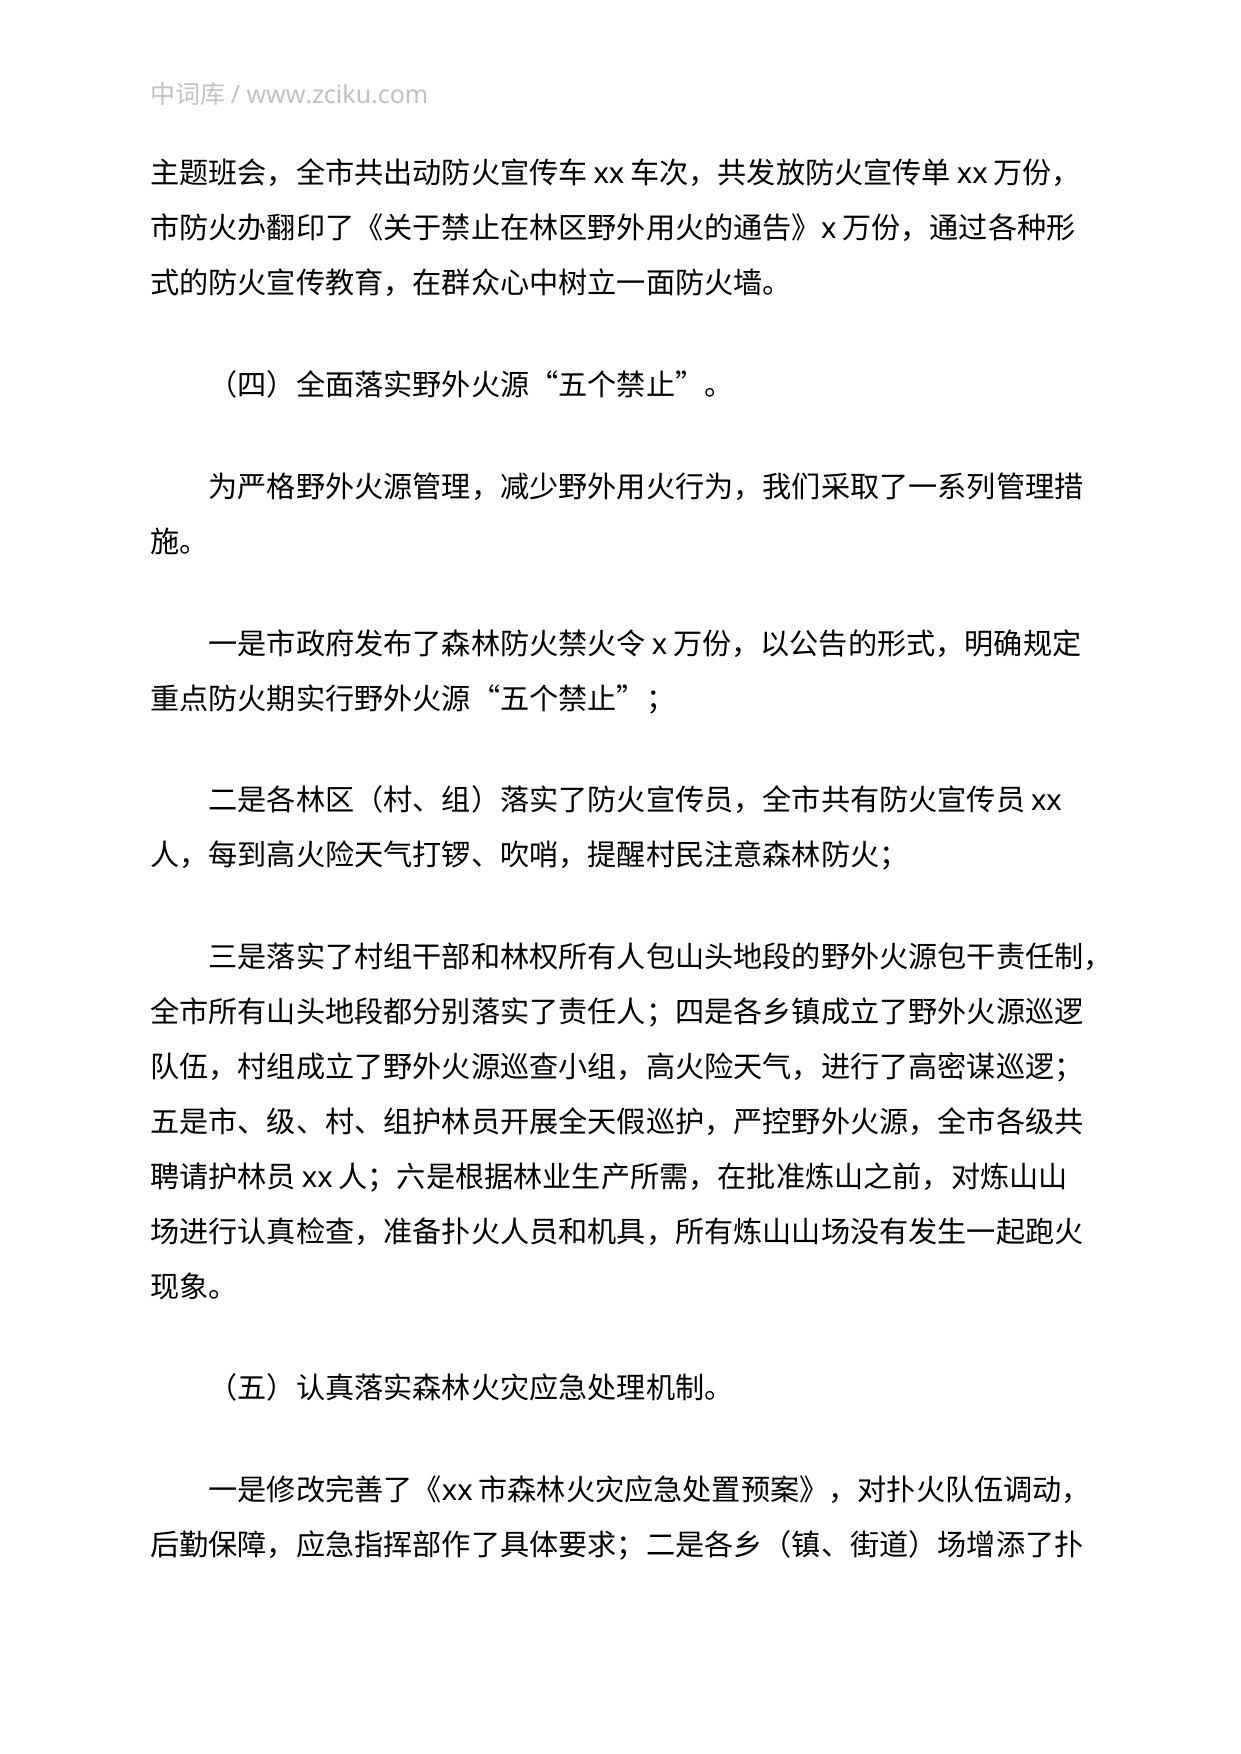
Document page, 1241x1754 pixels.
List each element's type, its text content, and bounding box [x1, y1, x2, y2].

text 三是落实了村组干部和林权所有人包山头地段的野外火源包干责任制，全市所有山头地段都分别落实了责任人；四是各乡镇成立了野外火源巡逻队伍，村组成立了野外火源巡查小组，高火险天气，进行了高密谋巡逻；五是市、级、村、组护林员开展全天假巡护，严控野外火源，全市各级共聘请护林员xx人；六是根据林业生产所需，在批准炼山之前，对炼山山场进行认真检查，准备扑火人员和机具，所有炼山山场没有发生一起跑火现象。 [150, 934, 1090, 1306]
text （四）全面落实野外火源“五个禁止”。 [150, 362, 1090, 404]
text 一是市政府发布了森林防火禁火令x万份，以公告的形式，明确规定重点防火期实行野外火源“五个禁止”； [150, 620, 1090, 717]
text （五）认真落实森林火灾应急处理机制。 [150, 1365, 1090, 1407]
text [150, 150, 1090, 302]
text 二是各林区（村、组）落实了防火宣传员，全市共有防火宣传员xx人，每到高火险天气打锣、吹哨，提醒村民注意森林防火； [150, 777, 1090, 874]
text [150, 1467, 1090, 1564]
text 为严格野外火源管理，减少野外用火行为，我们采取了一系列管理措施。 [150, 463, 1090, 561]
